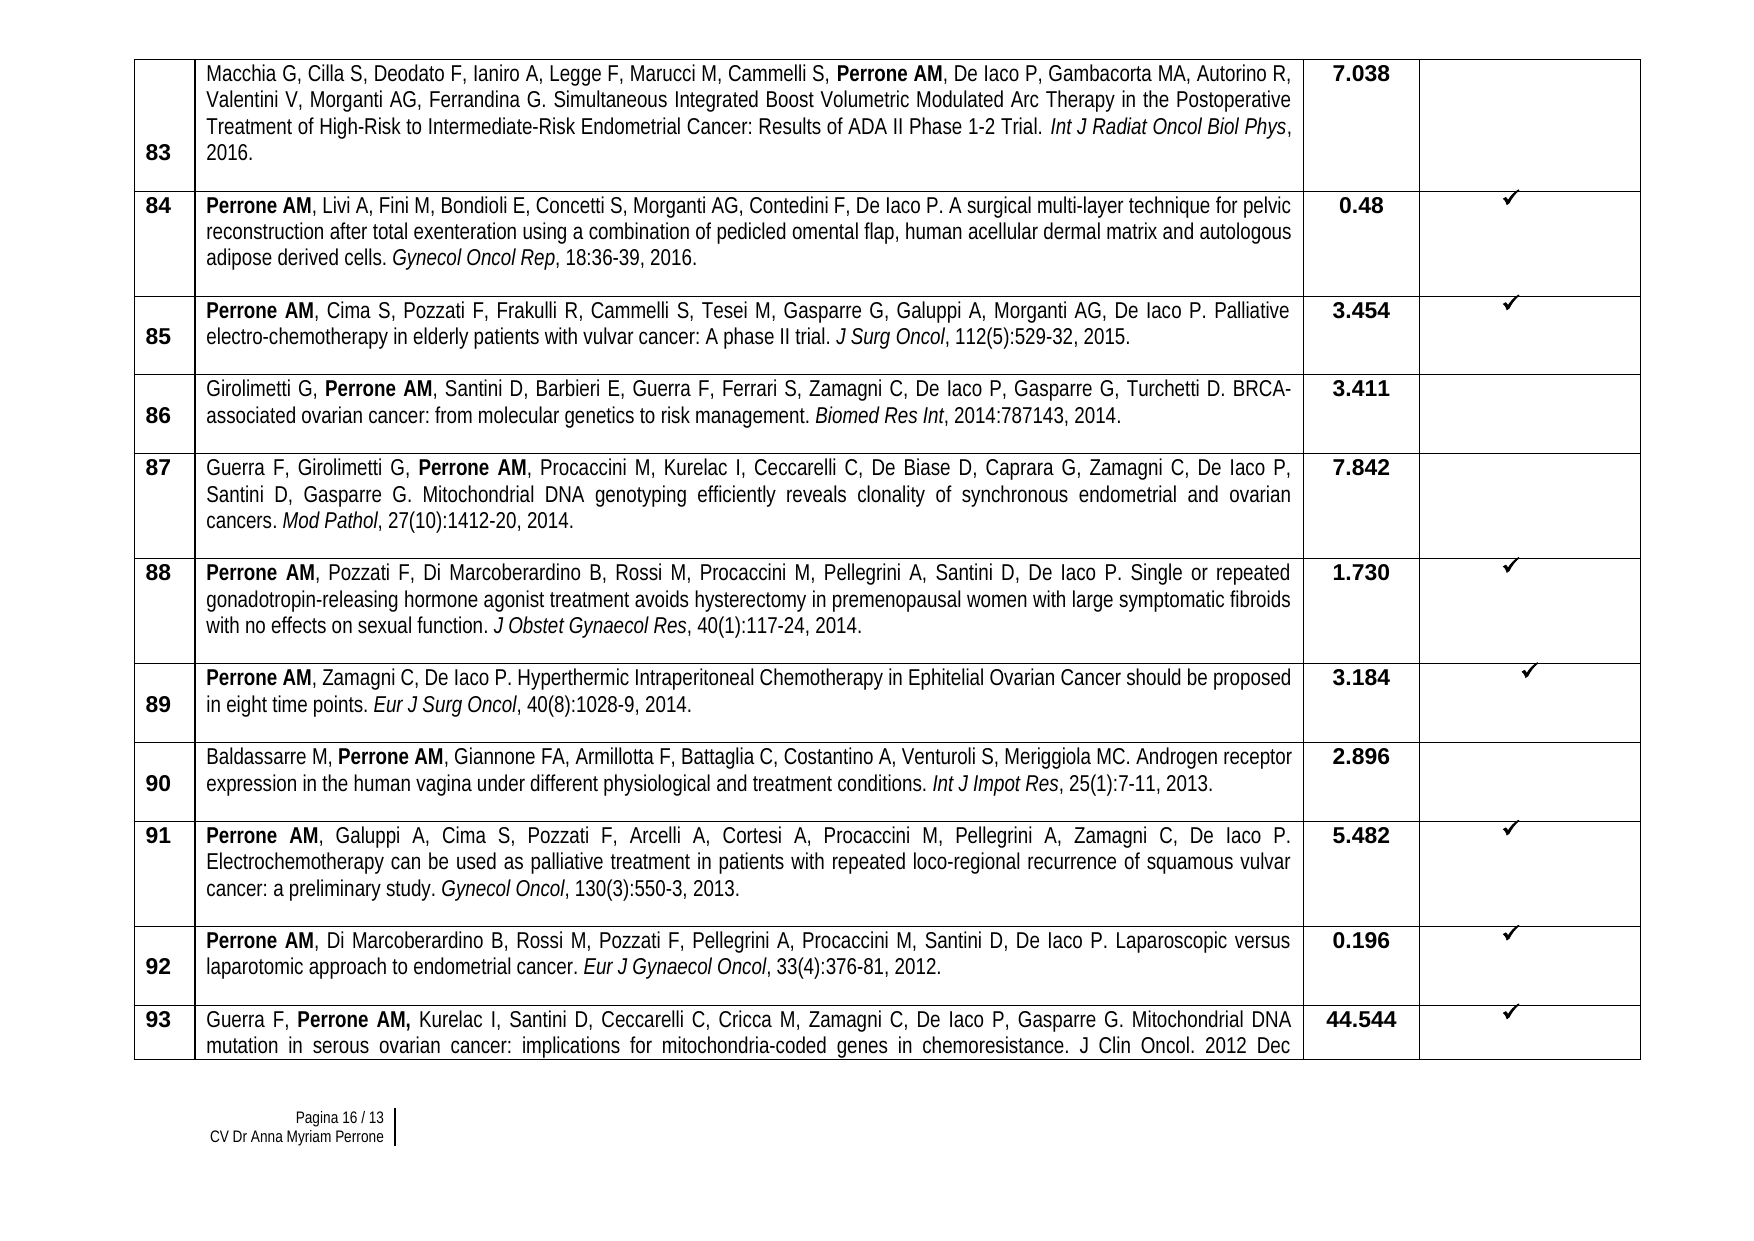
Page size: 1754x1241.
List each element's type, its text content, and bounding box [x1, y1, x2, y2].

table_cell 2.896 [1304, 743, 1419, 821]
table_cell 0.196 [1304, 927, 1419, 1005]
table_cell [1420, 559, 1640, 663]
table_cell Perrone AM, Zamagni C, De Iaco P. Hyperthermic Intraperitoneal Chemotherapy in Ephitelial Ovarian Cancer should be proposed in eight time points. Eur J Surg Oncol, 40(8):1028-9, 2014. [196, 664, 1303, 742]
table_cell 88 [135, 559, 194, 663]
table_cell 0.48 [1304, 192, 1419, 296]
table_cell Baldassarre M, Perrone AM, Giannone FA, Armillotta F, Battaglia C, Costantino A, Venturoli S, Meriggiola MC. Androgen receptor expression in the human vagina under different physiological and treatment conditions. Int J Impot Res, 25(1):7-11, 2013. [196, 743, 1303, 821]
table_cell 89 [135, 664, 194, 742]
table_cell 3.411 [1304, 375, 1419, 453]
table_cell [1420, 375, 1640, 453]
table_cell 7.842 [1304, 454, 1419, 558]
table_cell Guerra F, Girolimetti G, Perrone AM, Procaccini M, Kurelac I, Ceccarelli C, De Biase D, Caprara G, Zamagni C, De Iaco P, Santini D, Gasparre G. Mitochondrial DNA genotyping efficiently reveals clonality of synchronous endometrial and ovarian cancers. Mod Pathol, 27(10):1412-20, 2014. [196, 454, 1303, 558]
table_cell 92 [135, 927, 194, 1005]
table_cell Girolimetti G, Perrone AM, Santini D, Barbieri E, Guerra F, Ferrari S, Zamagni C, De Iaco P, Gasparre G, Turchetti D. BRCA-associated ovarian cancer: from molecular genetics to risk management. Biomed Res Int, 2014:787143, 2014. [196, 375, 1303, 453]
table_cell Perrone AM, Cima S, Pozzati F, Frakulli R, Cammelli S, Tesei M, Gasparre G, Galuppi A, Morganti AG, De Iaco P. Palliative electro-chemotherapy in elderly patients with vulvar cancer: A phase II trial. J Surg Oncol, 112(5):529-32, 2015. [196, 297, 1303, 374]
table_cell 91 [135, 822, 194, 926]
table_cell [1420, 664, 1640, 742]
table_cell [1420, 297, 1640, 374]
table_cell 1.730 [1304, 559, 1419, 663]
table_cell 3.454 [1304, 297, 1419, 374]
table_cell [1420, 454, 1640, 558]
table_cell 93 [135, 1006, 194, 1058]
table_cell 86 [135, 375, 194, 453]
table_cell 44.544 [1304, 1006, 1419, 1058]
table_cell 5.482 [1304, 822, 1419, 926]
table_cell [1420, 822, 1640, 926]
table_cell Perrone AM, Livi A, Fini M, Bondioli E, Concetti S, Morganti AG, Contedini F, De Iaco P. A surgical multi-layer technique for pelvic reconstruction after total exenteration using a combination of pedicled omental flap, human acellular dermal matrix and autologous adipose derived cells. Gynecol Oncol Rep, 18:36-39, 2016. [196, 192, 1303, 296]
table_cell 87 [135, 454, 194, 558]
table_cell 85 [135, 297, 194, 374]
table_cell 84 [135, 192, 194, 296]
table_cell [1420, 743, 1640, 821]
table_cell [1420, 927, 1640, 1005]
table_cell Perrone AM, Di Marcoberardino B, Rossi M, Pozzati F, Pellegrini A, Procaccini M, Santini D, De Iaco P. Laparoscopic versus laparotomic approach to endometrial cancer. Eur J Gynaecol Oncol, 33(4):376-81, 2012. [196, 927, 1303, 1005]
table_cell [196, 1006, 1303, 1058]
table_cell Perrone AM, Galuppi A, Cima S, Pozzati F, Arcelli A, Cortesi A, Procaccini M, Pellegrini A, Zamagni C, De Iaco P. Electrochemotherapy can be used as palliative treatment in patients with repeated loco-regional recurrence of squamous vulvar cancer: a preliminary study. Gynecol Oncol, 130(3):550-3, 2013. [196, 822, 1303, 926]
table_cell [1420, 192, 1640, 296]
table_cell 7.038 [1304, 60, 1419, 191]
table_cell [1420, 1006, 1640, 1058]
table_cell 3.184 [1304, 664, 1419, 742]
table_cell 83 [135, 60, 194, 191]
table_cell [1420, 60, 1640, 191]
table_cell Perrone AM, Pozzati F, Di Marcoberardino B, Rossi M, Procaccini M, Pellegrini A, Santini D, De Iaco P. Single or repeated gonadotropin-releasing hormone agonist treatment avoids hysterectomy in premenopausal women with large symptomatic fibroids with no effects on sexual function. J Obstet Gynaecol Res, 40(1):117-24, 2014. [196, 559, 1303, 663]
table_cell Macchia G, Cilla S, Deodato F, Ianiro A, Legge F, Marucci M, Cammelli S, Perrone AM, De Iaco P, Gambacorta MA, Autorino R, Valentini V, Morganti AG, Ferrandina G. Simultaneous Integrated Boost Volumetric Modulated Arc Therapy in the Postoperative Treatment of High-Risk to Intermediate-Risk Endometrial Cancer: Results of ADA II Phase 1-2 Trial. Int J Radiat Oncol Biol Phys, 2016. [196, 60, 1303, 191]
table_cell 90 [135, 743, 194, 821]
